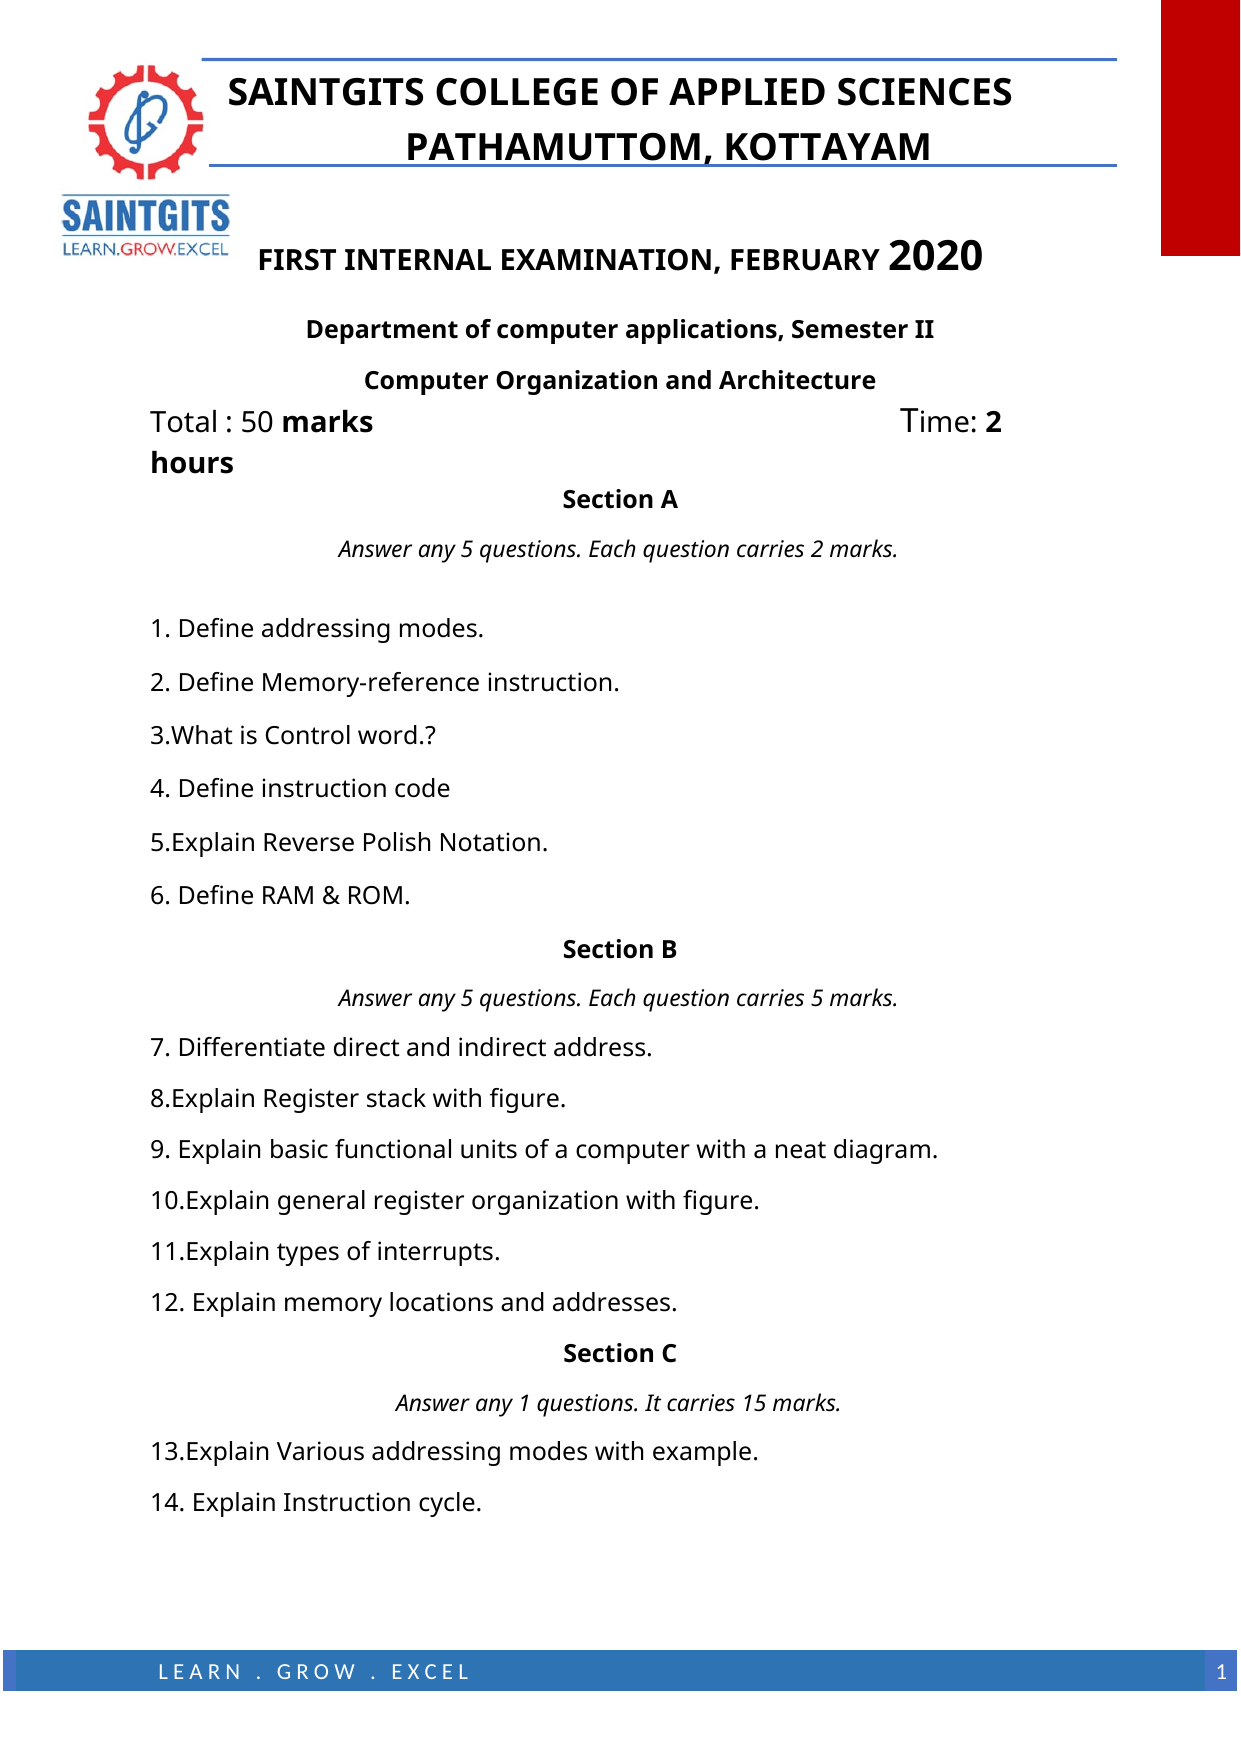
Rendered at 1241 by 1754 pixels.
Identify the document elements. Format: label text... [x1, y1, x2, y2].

picture [45, 53, 247, 269]
text Section C [150, 1336, 1090, 1369]
text 5.Explain Reverse Polish Notation. [150, 824, 1090, 858]
text Department of computer applications, Semester II [150, 311, 1090, 345]
text 12. Explain memory locations and addresses. [150, 1284, 1090, 1318]
text 14. Explain Instruction cycle. [150, 1484, 1090, 1518]
text Answer any 5 questions. Each question carries 2 marks. [150, 533, 1090, 564]
text Answer any 5 questions. Each question carries 5 marks. [150, 982, 1090, 1014]
text PATHAMUTTOM, KOTTAYAM [150, 121, 1090, 172]
text Computer Organization and Architecture [150, 362, 1090, 396]
text 11.Explain types of interrupts. [150, 1233, 1090, 1267]
text Total : 50 marks Time: 2 hours [150, 396, 1090, 482]
text Answer any 1 questions. It carries 15 marks. [150, 1387, 1090, 1418]
text 3.What is Control word.? [150, 718, 1090, 752]
text 6. Define RAM & ROM. [150, 878, 1090, 912]
text FIRST INTERNAL EXAMINATION, FEBRUARY 2020 [150, 226, 1090, 283]
text 4. Define instruction code [150, 771, 1090, 805]
text 1. Define addressing modes. [150, 611, 1090, 645]
text 7. Differentiate direct and indirect address. [150, 1029, 1090, 1063]
text 13.Explain Various addressing modes with example. [150, 1433, 1090, 1467]
text 2. Define Memory-reference instruction. [150, 664, 1090, 698]
text 10.Explain general register organization with figure. [150, 1182, 1090, 1216]
text Section A [150, 482, 1090, 516]
text Section B [150, 931, 1090, 965]
text 8.Explain Register stack with figure. [150, 1080, 1090, 1114]
text 9. Explain basic functional units of a computer with a neat diagram. [150, 1131, 1090, 1165]
text SAINTGITS COLLEGE OF APPLIED SCIENCES [150, 66, 1090, 117]
